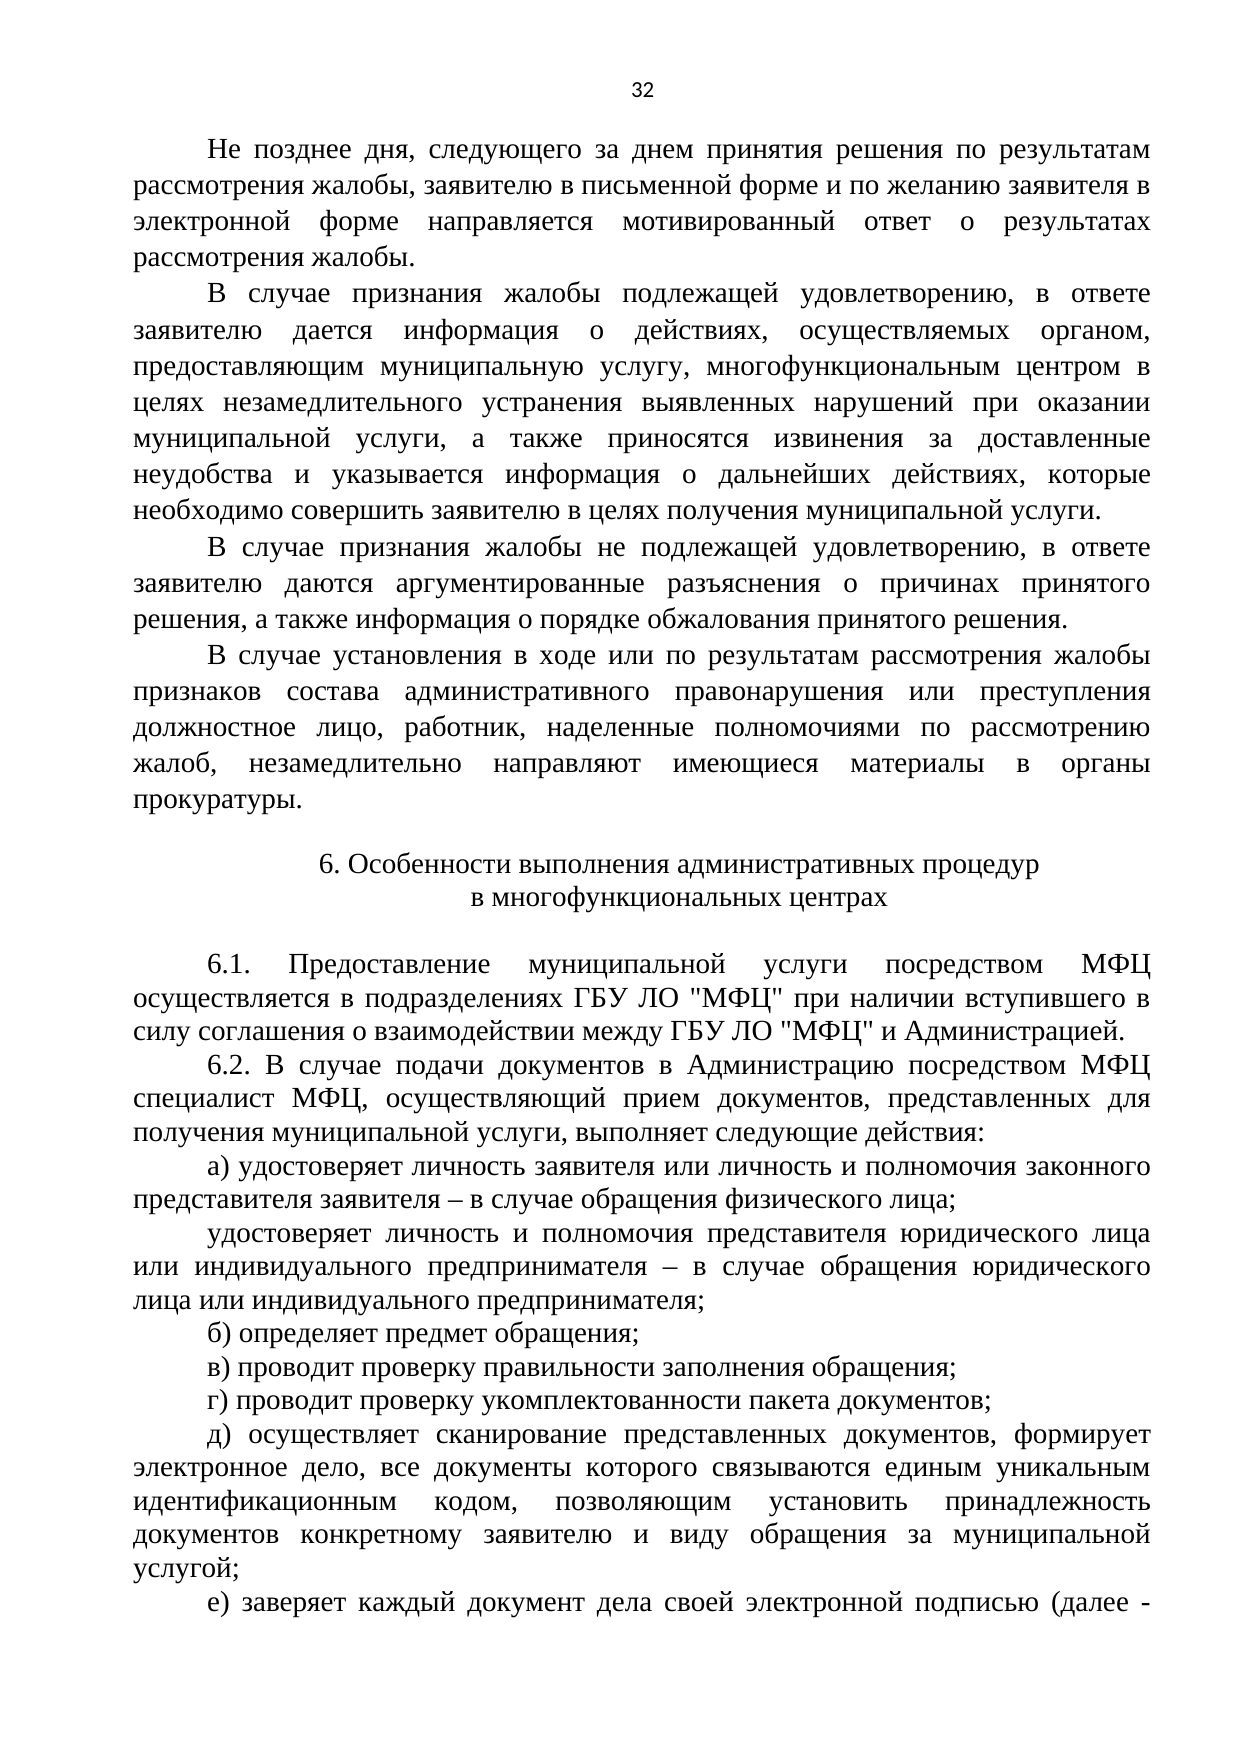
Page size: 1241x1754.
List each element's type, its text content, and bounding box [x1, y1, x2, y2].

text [133, 1584, 1152, 1617]
text г) проводит проверку укомплектованности пакета документов; [133, 1382, 1152, 1416]
text Не позднее дня, следующего за днем принятия решения по результатам рассмотрения жалобы, заявителю в письменной форме и по желанию заявителя в электронной форме направляется мотивированный ответ о результатах рассмотрения жалобы. [133, 131, 1152, 273]
text 6. Особенности выполнения административных процедур [133, 846, 1152, 879]
text б) определяет предмет обращения; [133, 1315, 1152, 1349]
text удостоверяет личность и полномочия представителя юридического лица или индивидуального предпринимателя – в случае обращения юридического лица или индивидуального предпринимателя; [133, 1215, 1152, 1315]
text В случае признания жалобы подлежащей удовлетворению, в ответе заявителю дается информация о действиях, осуществляемых органом, предоставляющим муниципальную услугу, многофункциональным центром в целях незамедлительного устранения выявленных нарушений при оказании муниципальной услуги, а также приносятся извинения за доставленные неудобства и указывается информация о дальнейших действиях, которые необходимо совершить заявителю в целях получения муниципальной услуги. [133, 276, 1152, 526]
text 6.1. Предоставление муниципальной услуги посредством МФЦ осуществляется в подразделениях ГБУ ЛО "МФЦ" при наличии вступившего в силу соглашения о взаимодействии между ГБУ ЛО "МФЦ" и Администрацией. [133, 946, 1152, 1047]
text в) проводит проверку правильности заполнения обращения; [133, 1349, 1152, 1382]
text д) осуществляет сканирование представленных документов, формирует электронное дело, все документы которого связываются единым уникальным идентификационным кодом, позволяющим установить принадлежность документов конкретному заявителю и виду обращения за муниципальной услугой; [133, 1416, 1152, 1584]
text В случае признания жалобы не подлежащей удовлетворению, в ответе заявителю даются аргументированные разъяснения о причинах принятого решения, а также информация о порядке обжалования принятого решения. [133, 529, 1152, 634]
text а) удостоверяет личность заявителя или личность и полномочия законного представителя заявителя – в случае обращения физического лица; [133, 1148, 1152, 1215]
text в многофункциональных центрах [133, 879, 1152, 913]
text 6.2. В случае подачи документов в Администрацию посредством МФЦ специалист МФЦ, осуществляющий прием документов, представленных для получения муниципальной услуги, выполняет следующие действия: [133, 1047, 1152, 1148]
text В случае установления в ходе или по результатам рассмотрения жалобы признаков состава административного правонарушения или преступления должностное лицо, работник, наделенные полномочиями по рассмотрению жалоб, незамедлительно направляют имеющиеся материалы в органы прокуратуры. [133, 637, 1152, 815]
